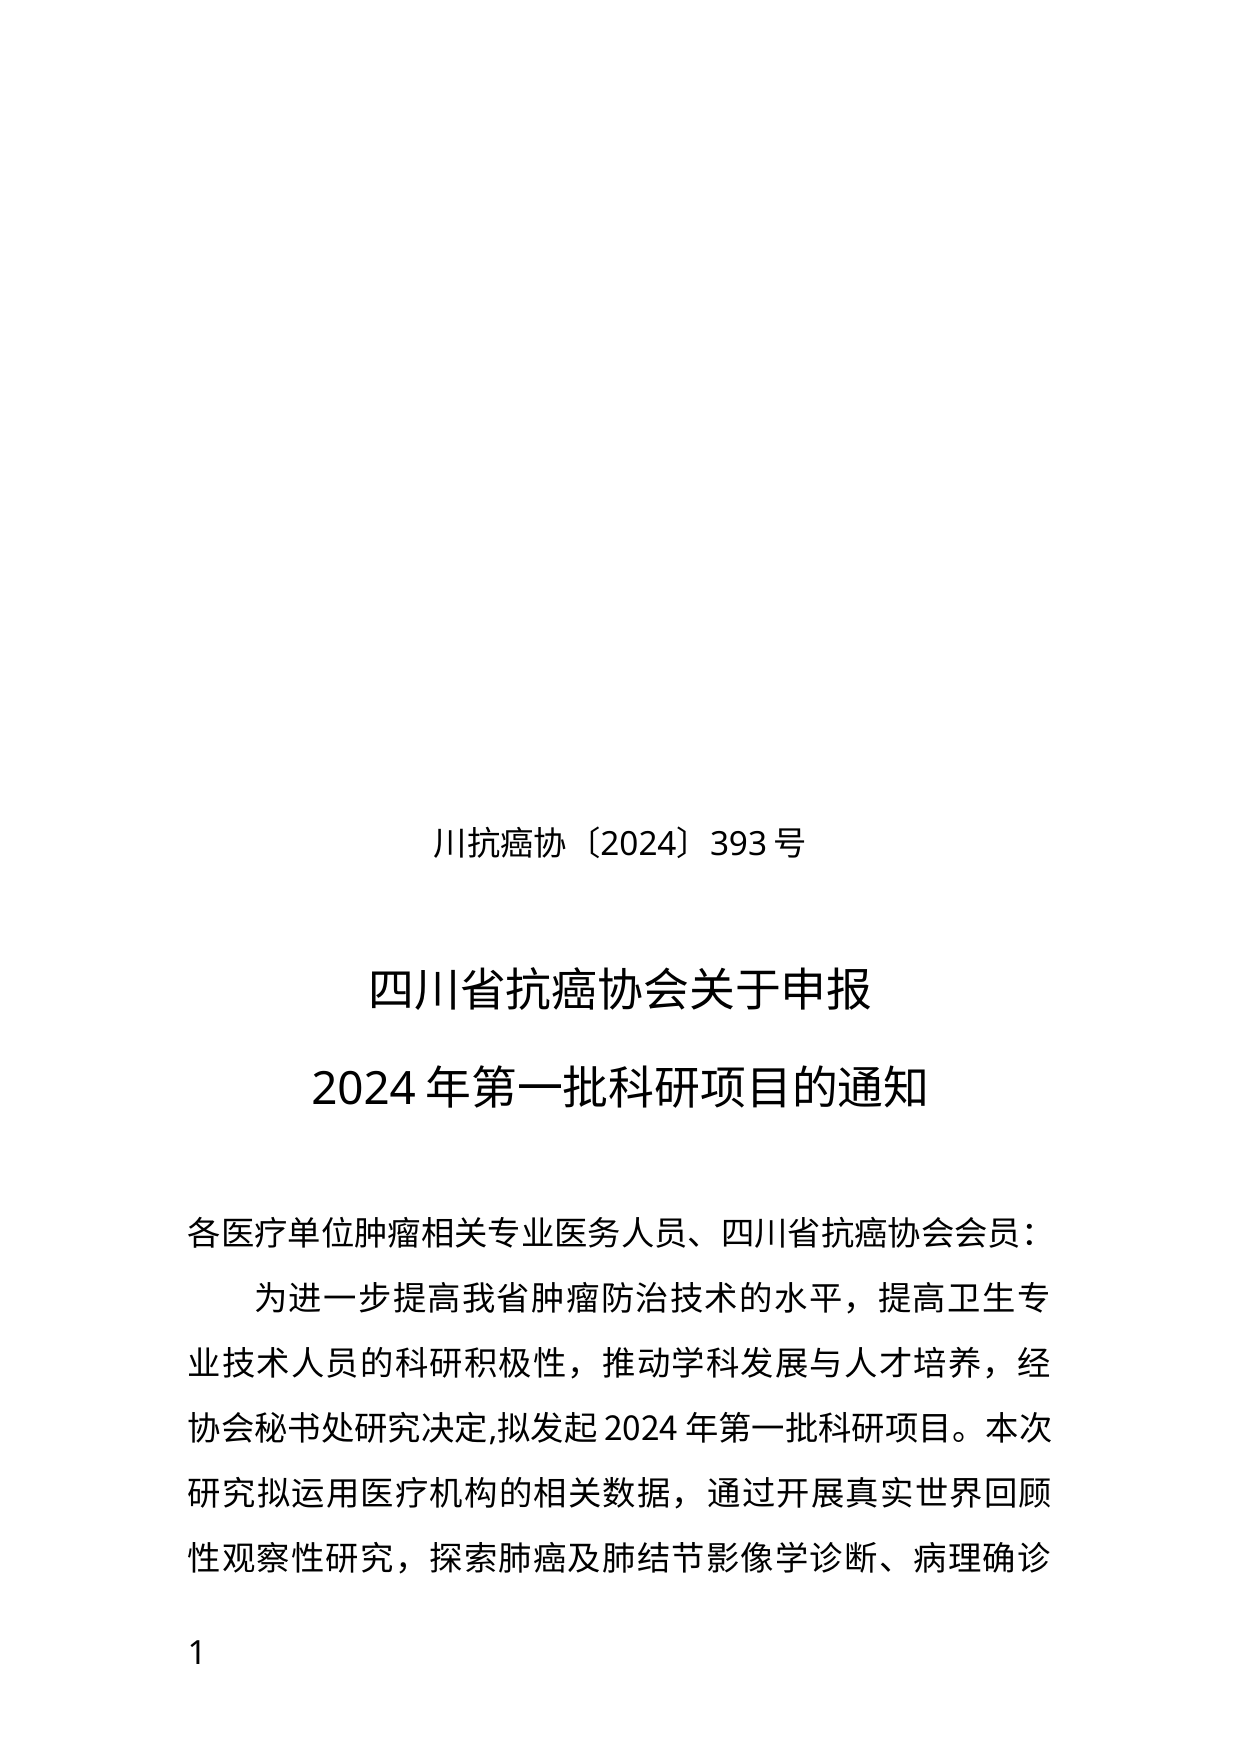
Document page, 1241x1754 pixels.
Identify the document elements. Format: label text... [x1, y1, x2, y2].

text 各医疗单位肿瘤相关专业医务人员、四川省抗癌协会会员： [187, 1198, 1053, 1263]
text 2024年第一批科研项目的通知 [187, 1036, 1053, 1133]
text 川抗癌协〔2024〕393号 [187, 808, 1053, 873]
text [187, 1263, 1053, 1588]
text 四川省抗癌协会关于申报 [187, 938, 1053, 1036]
